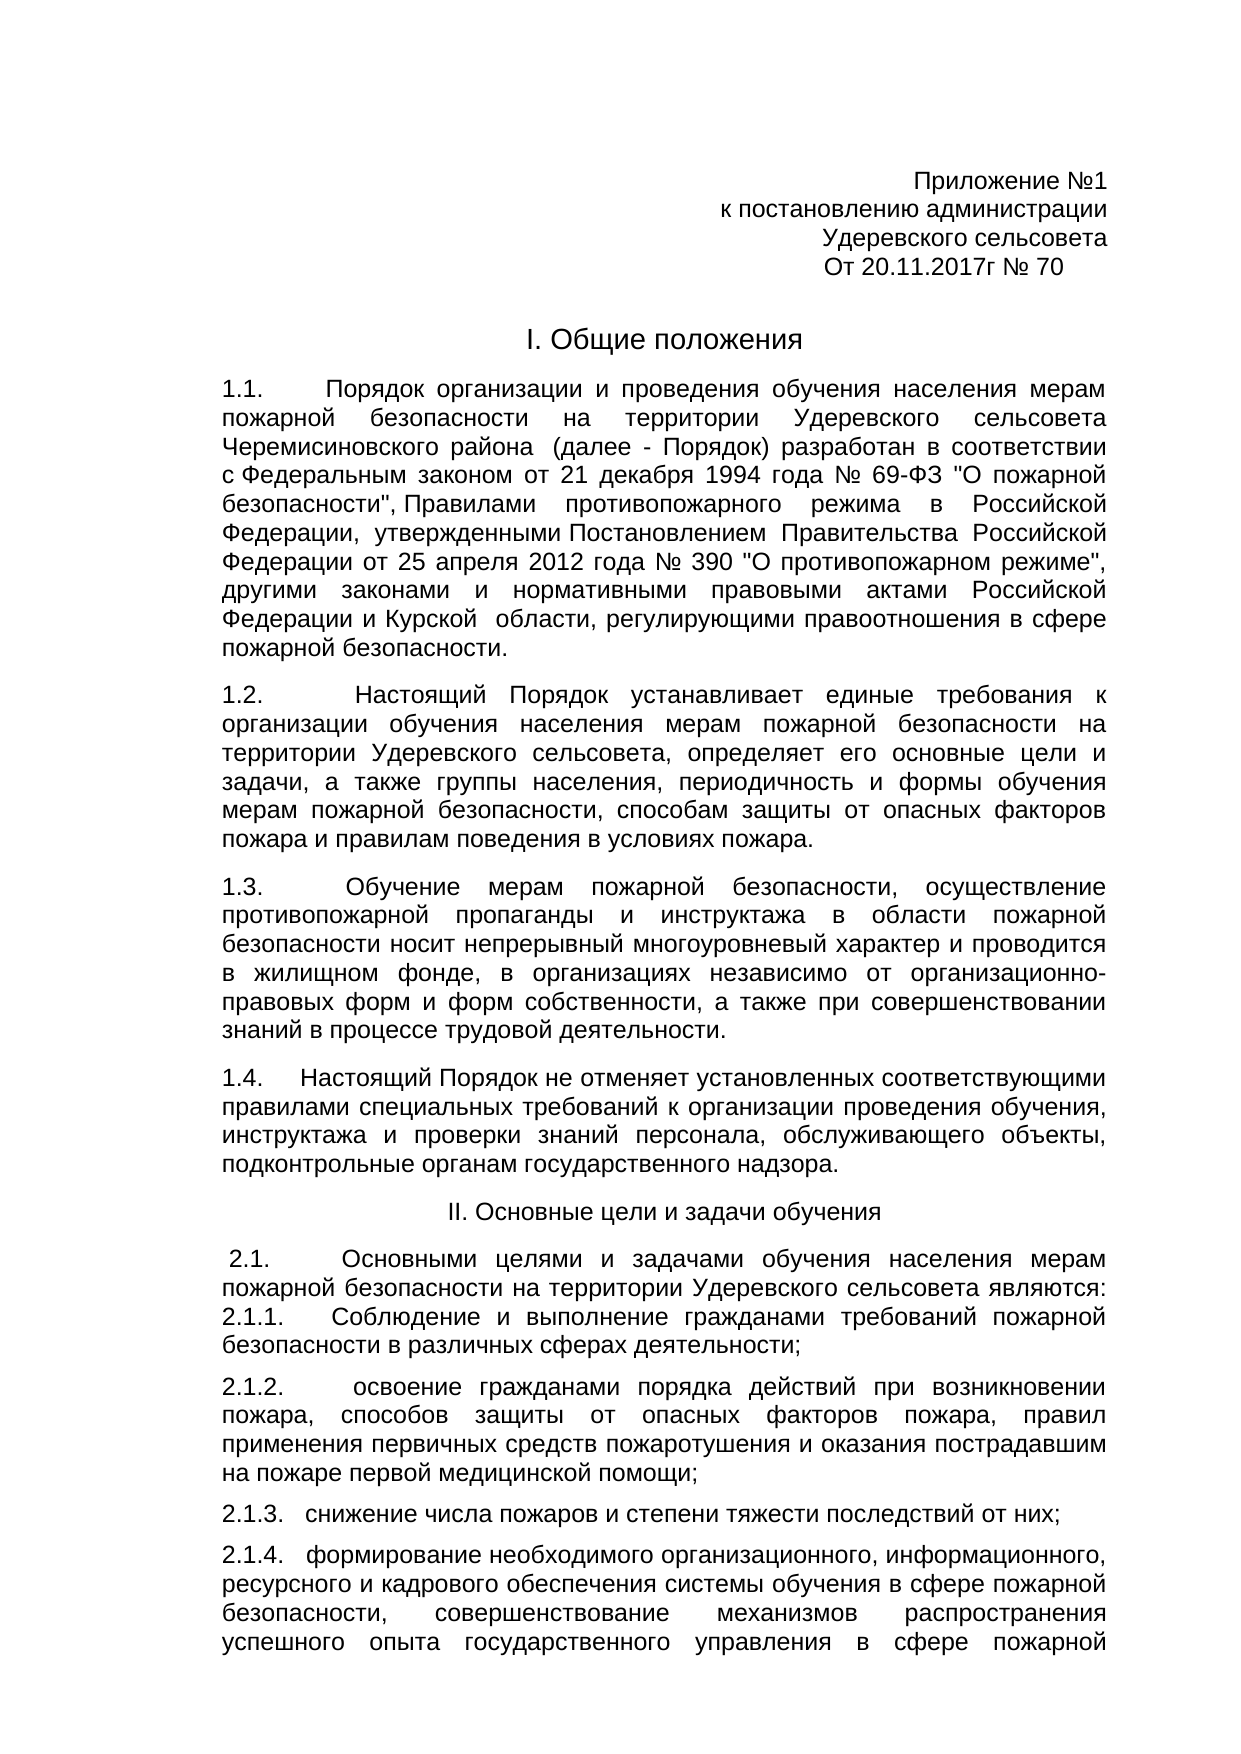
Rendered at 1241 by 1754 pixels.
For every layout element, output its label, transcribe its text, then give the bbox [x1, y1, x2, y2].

text 1.3. Обучение мерам пожарной безопасности, осуществление противопожарной пропаганды и инструктажа в области пожарной безопасности носит непрерывный многоуровневый характер и проводится в жилищном фонде, в организациях независимо от организационно-правовых форм и форм собственности, а также при совершенствовании знаний в процессе трудовой деятельности. [222, 872, 1107, 1044]
text II. Основные цели и задачи обучения [222, 1197, 1107, 1225]
text Удеревского сельсовета [222, 223, 1107, 252]
text От 20.11.2017г № 70 [222, 252, 1107, 281]
text 1.2. Настоящий Порядок устанавливает единые требования к организации обучения населения мерам пожарной безопасности на территории Удеревского сельсовета, определяет его основные цели и задачи, а также группы населения, периодичность и формы обучения мерам пожарной безопасности, способам защиты от опасных факторов пожара и правилам поведения в условиях пожара. [222, 680, 1107, 853]
text Приложение №1 [222, 166, 1107, 194]
text 2.1. Основными целями и задачами обучения населения мерам пожарной безопасности на территории Удеревского сельсовета являются: 2.1.1. Соблюдение и выполнение гражданами требований пожарной безопасности в различных сферах деятельности; [222, 1244, 1107, 1359]
text 1.1. Порядок организации и проведения обучения населения мерам пожарной безопасности на территории Удеревского сельсовета Черемисиновского района (далее - Порядок) разработан в соответствии с Федеральным законом от 21 декабря 1994 года № 69-ФЗ "О пожарной безопасности", Правилами противопожарного режима в Российской Федерации, утвержденными Постановлением Правительства Российской Федерации от 25 апреля 2012 года № 390 "О противопожарном режиме", другими законами и нормативными правовыми актами Российской Федерации и Курской области, регулирующими правоотношения в сфере пожарной безопасности. [222, 374, 1107, 662]
text к постановлению администрации [222, 194, 1107, 223]
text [222, 1540, 1107, 1655]
text 1.4. Настоящий Порядок не отменяет установленных соответствующими правилами специальных требований к организации проведения обучения, инструктажа и проверки знаний персонала, обслуживающего объекты, подконтрольные органам государственного надзора. [222, 1063, 1107, 1178]
text 2.1.2. освоение гражданами порядка действий при возникновении пожара, способов защиты от опасных факторов пожара, правил применения первичных средств пожаротушения и оказания пострадавшим на пожаре первой медицинской помощи; [222, 1372, 1107, 1487]
text I. Общие положения [222, 322, 1107, 355]
text 2.1.3. снижение числа пожаров и степени тяжести последствий от них; [222, 1499, 1107, 1528]
